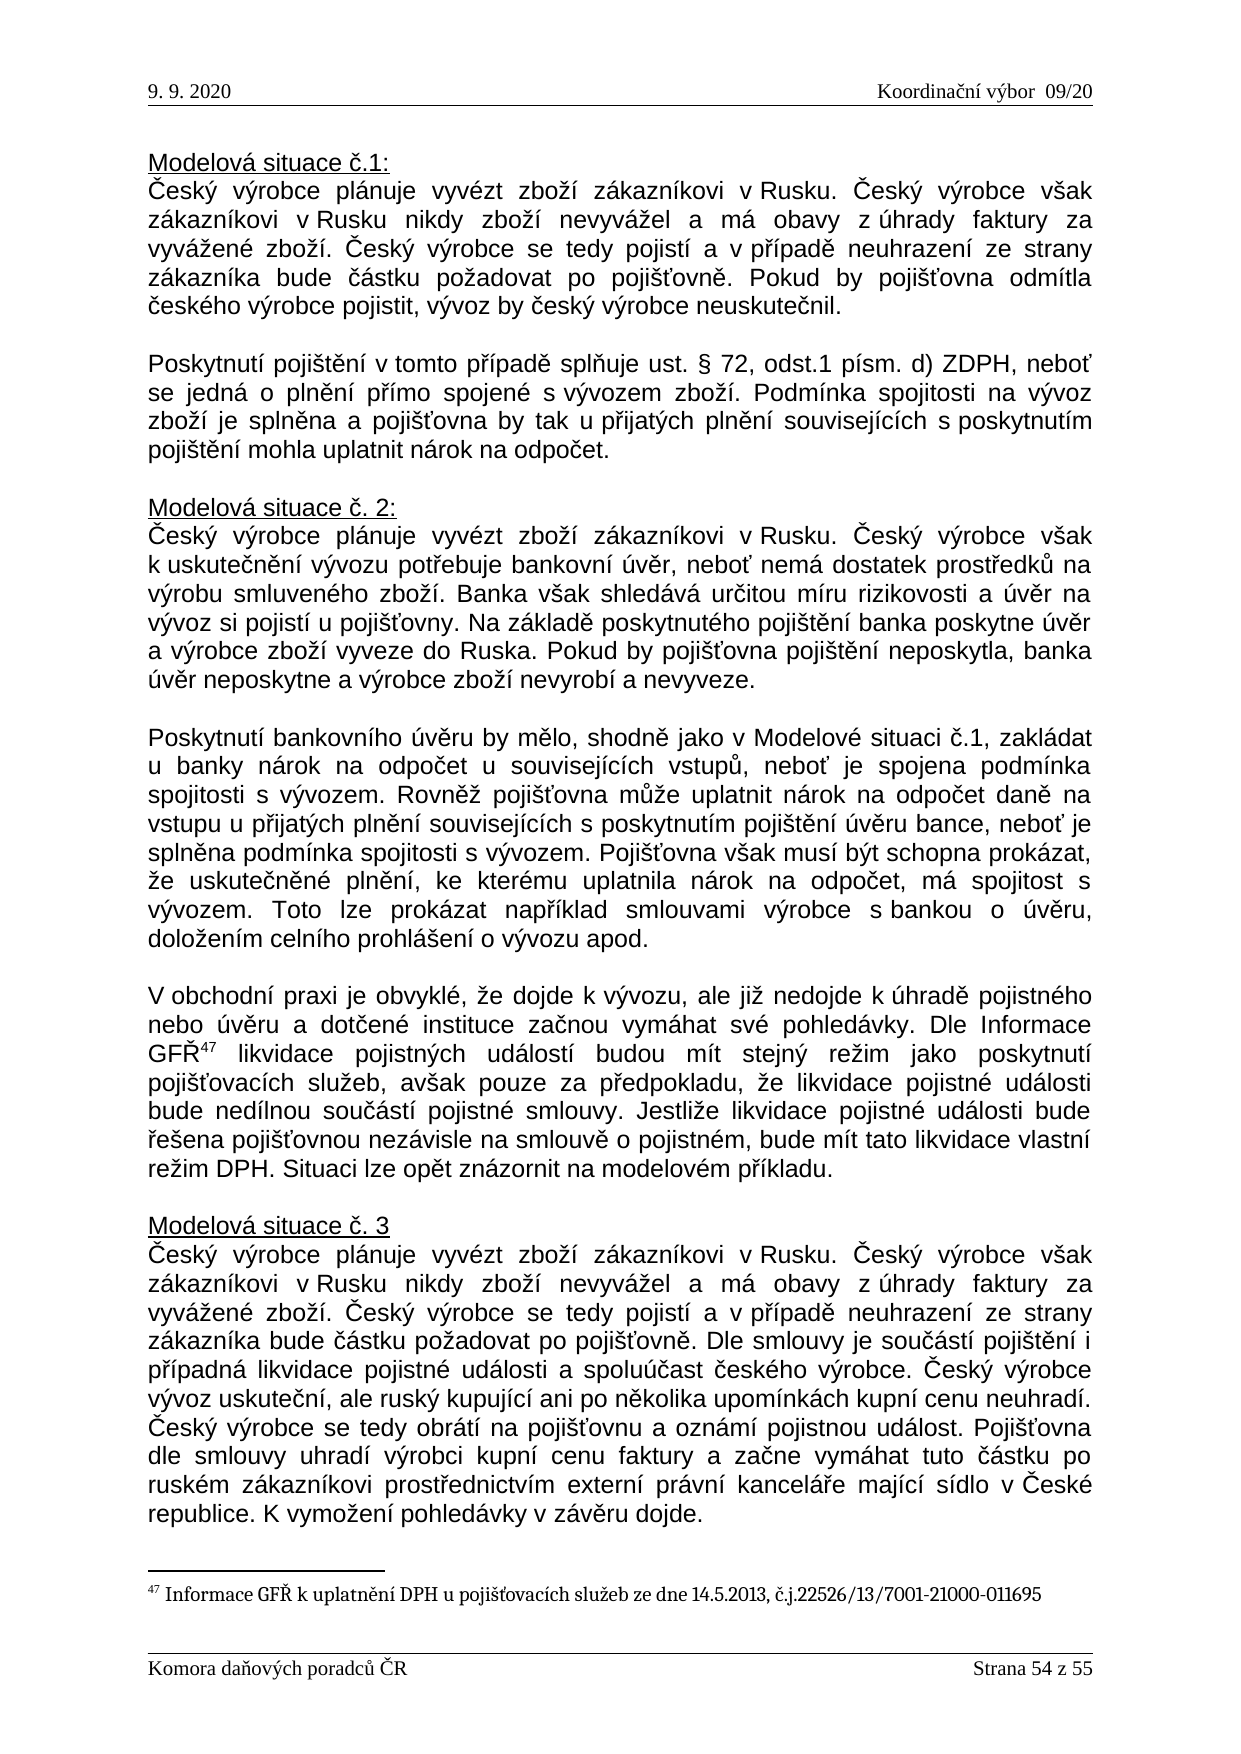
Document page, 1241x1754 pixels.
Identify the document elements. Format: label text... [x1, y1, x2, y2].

text Poskytnutí bankovního úvěru by mělo, shodně jako v Modelové situaci č.1, zakládat u banky nárok na odpočet u souvisejících vstupů, neboť je spojena podmínka spojitosti s vývozem. Rovněž pojišťovna může uplatnit nárok na odpočet daně na vstupu u přijatých plnění souvisejících s poskytnutím pojištění úvěru bance, neboť je splněna podmínka spojitosti s vývozem. Pojišťovna však musí být schopna prokázat, že uskutečněné plnění, ke kterému uplatnila nárok na odpočet, má spojitost s vývozem. Toto lze prokázat například smlouvami výrobce s bankou o úvěru, doložením celního prohlášení o vývozu apod. [148, 723, 1093, 953]
text Modelová situace č. 3 [148, 1211, 1093, 1240]
text V obchodní praxi je obvyklé, že dojde k vývozu, ale již nedojde k úhradě pojistného nebo úvěru a dotčené instituce začnou vymáhat své pohledávky. Dle Informace GFŘ likvidace pojistných událostí budou mít stejný režim jako poskytnutí pojišťovacích služeb, avšak pouze za předpokladu, že likvidace pojistné události bude nedílnou součástí pojistné smlouvy. Jestliže likvidace pojistné události bude řešena pojišťovnou nezávisle na smlouvě o pojistném, bude mít tato likvidace vlastní režim DPH. Situaci lze opět znázornit na modelovém příkladu. [148, 981, 1093, 1183]
text Modelová situace č.1: [148, 148, 1093, 176]
text Český výrobce plánuje vyvézt zboží zákazníkovi v Rusku. Český výrobce však zákazníkovi v Rusku nikdy zboží nevyvážel a má obavy z úhrady faktury za vyvážené zboží. Český výrobce se tedy pojistí a v případě neuhrazení ze strany zákazníka bude částku požadovat po pojišťovně. Pokud by pojišťovna odmítla českého výrobce pojistit, vývoz by český výrobce neuskutečnil. [148, 176, 1093, 320]
text Poskytnutí pojištění v tomto případě splňuje ust. § 72, odst.1 písm. d) ZDPH, neboť se jedná o plnění přímo spojené s vývozem zboží. Podmínka spojitosti na vývoz zboží je splněna a pojišťovna by tak u přijatých plnění souvisejících s poskytnutím pojištění mohla uplatnit nárok na odpočet. [148, 349, 1093, 464]
text Modelová situace č. 2: [148, 493, 1093, 521]
text Český výrobce plánuje vyvézt zboží zákazníkovi v Rusku. Český výrobce však k uskutečnění vývozu potřebuje bankovní úvěr, neboť nemá dostatek prostředků na výrobu smluveného zboží. Banka však shledává určitou míru rizikovosti a úvěr na vývoz si pojistí u pojišťovny. Na základě poskytnutého pojištění banka poskytne úvěr a výrobce zboží vyveze do Ruska. Pokud by pojišťovna pojištění neposkytla, banka úvěr neposkytne a výrobce zboží nevyrobí a nevyveze. [148, 521, 1093, 694]
text Český výrobce plánuje vyvézt zboží zákazníkovi v Rusku. Český výrobce však zákazníkovi v Rusku nikdy zboží nevyvážel a má obavy z úhrady faktury za vyvážené zboží. Český výrobce se tedy pojistí a v případě neuhrazení ze strany zákazníka bude částku požadovat po pojišťovně. Dle smlouvy je součástí pojištění i případná likvidace pojistné události a spoluúčast českého výrobce. Český výrobce vývoz uskuteční, ale ruský kupující ani po několika upomínkách kupní cenu neuhradí. Český výrobce se tedy obrátí na pojišťovnu a oznámí pojistnou událost. Pojišťovna dle smlouvy uhradí výrobci kupní cenu faktury a začne vymáhat tuto částku po ruském zákazníkovi prostřednictvím externí právní kanceláře mající sídlo v České republice. K vymožení pohledávky v závěru dojde. [148, 1240, 1093, 1528]
